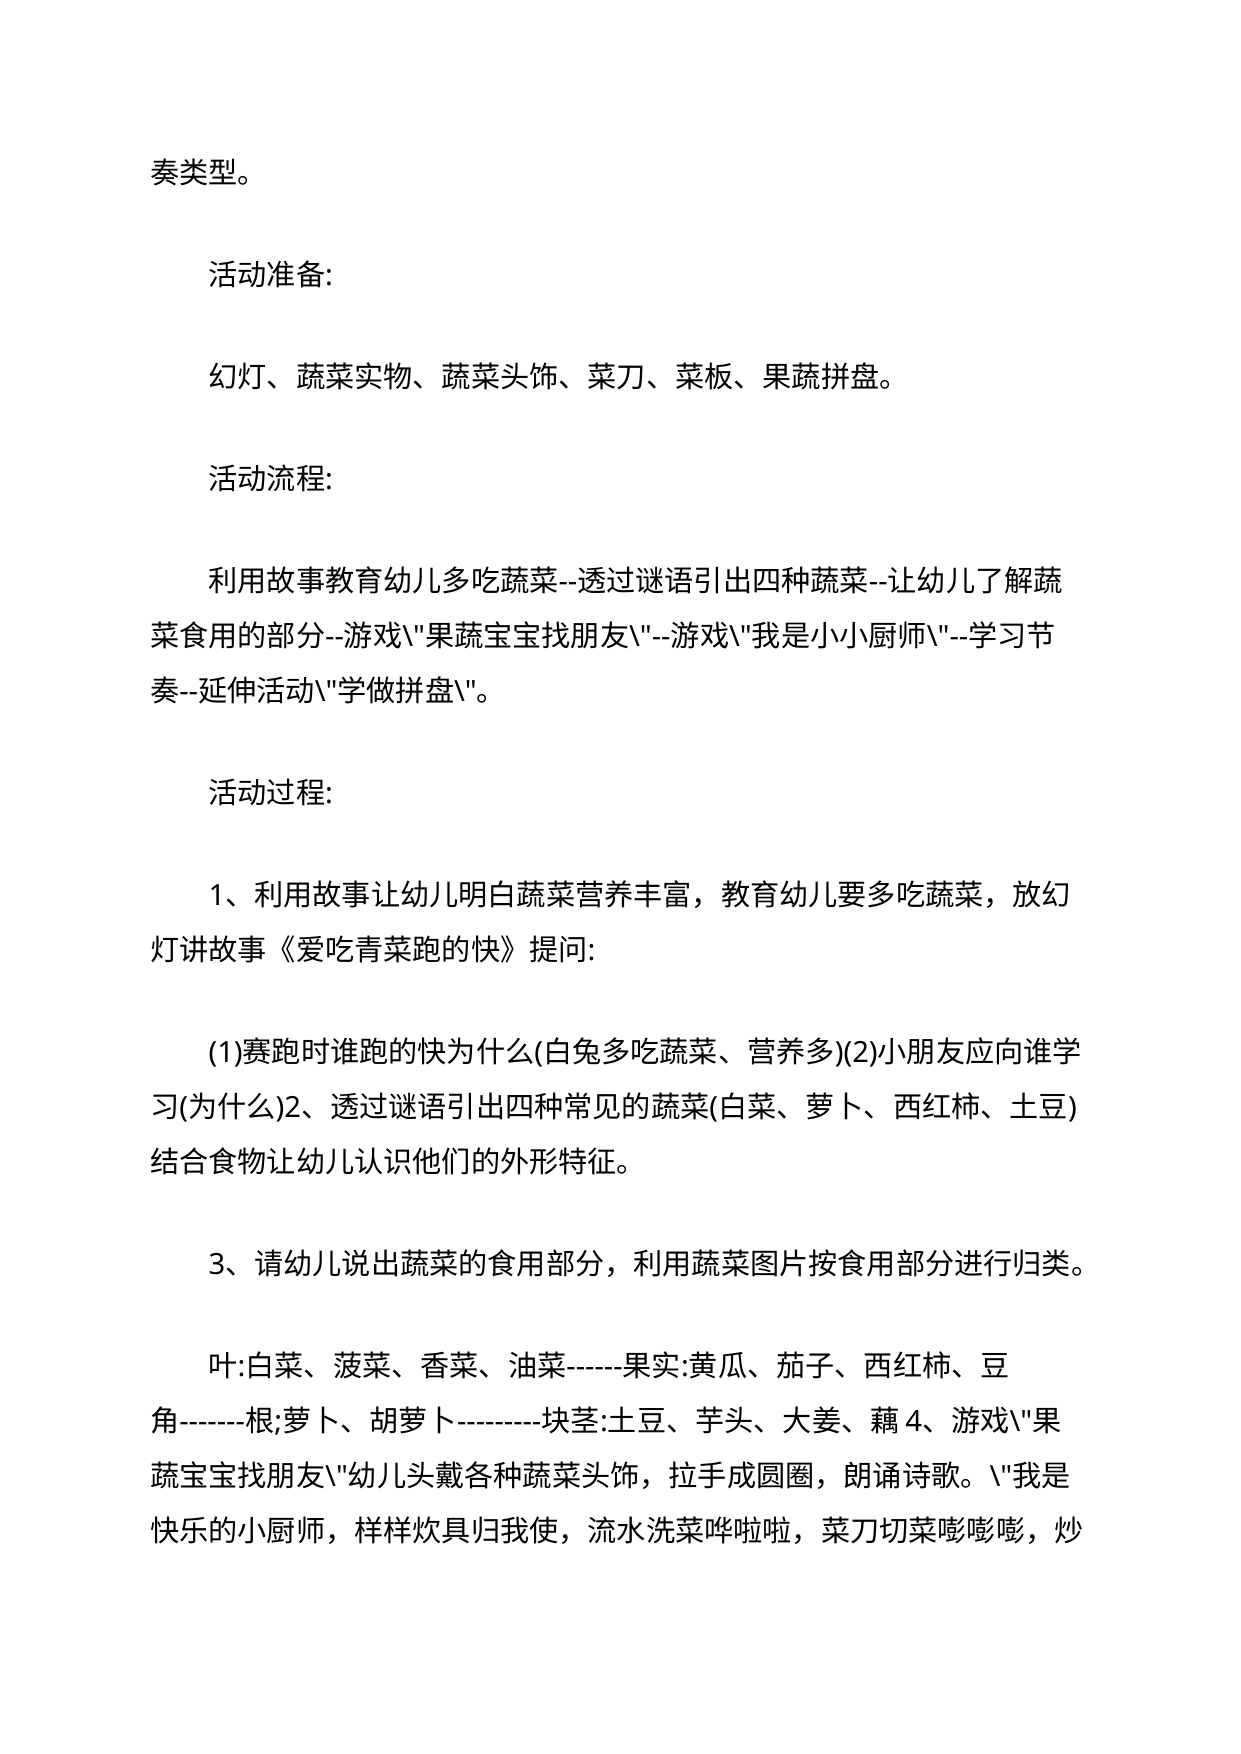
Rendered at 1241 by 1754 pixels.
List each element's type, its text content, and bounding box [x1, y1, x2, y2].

text 活动流程: [150, 456, 1090, 498]
text 3、请幼儿说出蔬菜的食用部分，利用蔬菜图片按食用部分进行归类。 [150, 1240, 1090, 1283]
text (1)赛跑时谁跑的快为什么(白兔多吃蔬菜、营养多)(2)小朋友应向谁学习(为什么)2、透过谜语引出四种常见的蔬菜(白菜、萝卜、西红柿、土豆)结合食物让幼儿认识他们的外形特征。 [150, 1028, 1090, 1181]
text 利用故事教育幼儿多吃蔬菜--透过谜语引出四种蔬菜--让幼儿了解蔬菜食用的部分--游戏\"果蔬宝宝找朋友\"--游戏\"我是小小厨师\"--学习节奏--延伸活动\"学做拼盘\"。 [150, 557, 1090, 710]
text 活动过程: [150, 769, 1090, 812]
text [150, 150, 1090, 192]
text 1、利用故事让幼儿明白蔬菜营养丰富，教育幼儿要多吃蔬菜，放幻灯讲故事《爱吃青菜跑的快》提问: [150, 871, 1090, 969]
text 活动准备: [150, 252, 1090, 294]
text 幻灯、蔬菜实物、蔬菜头饰、菜刀、菜板、果蔬拼盘。 [150, 354, 1090, 396]
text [150, 1342, 1090, 1549]
